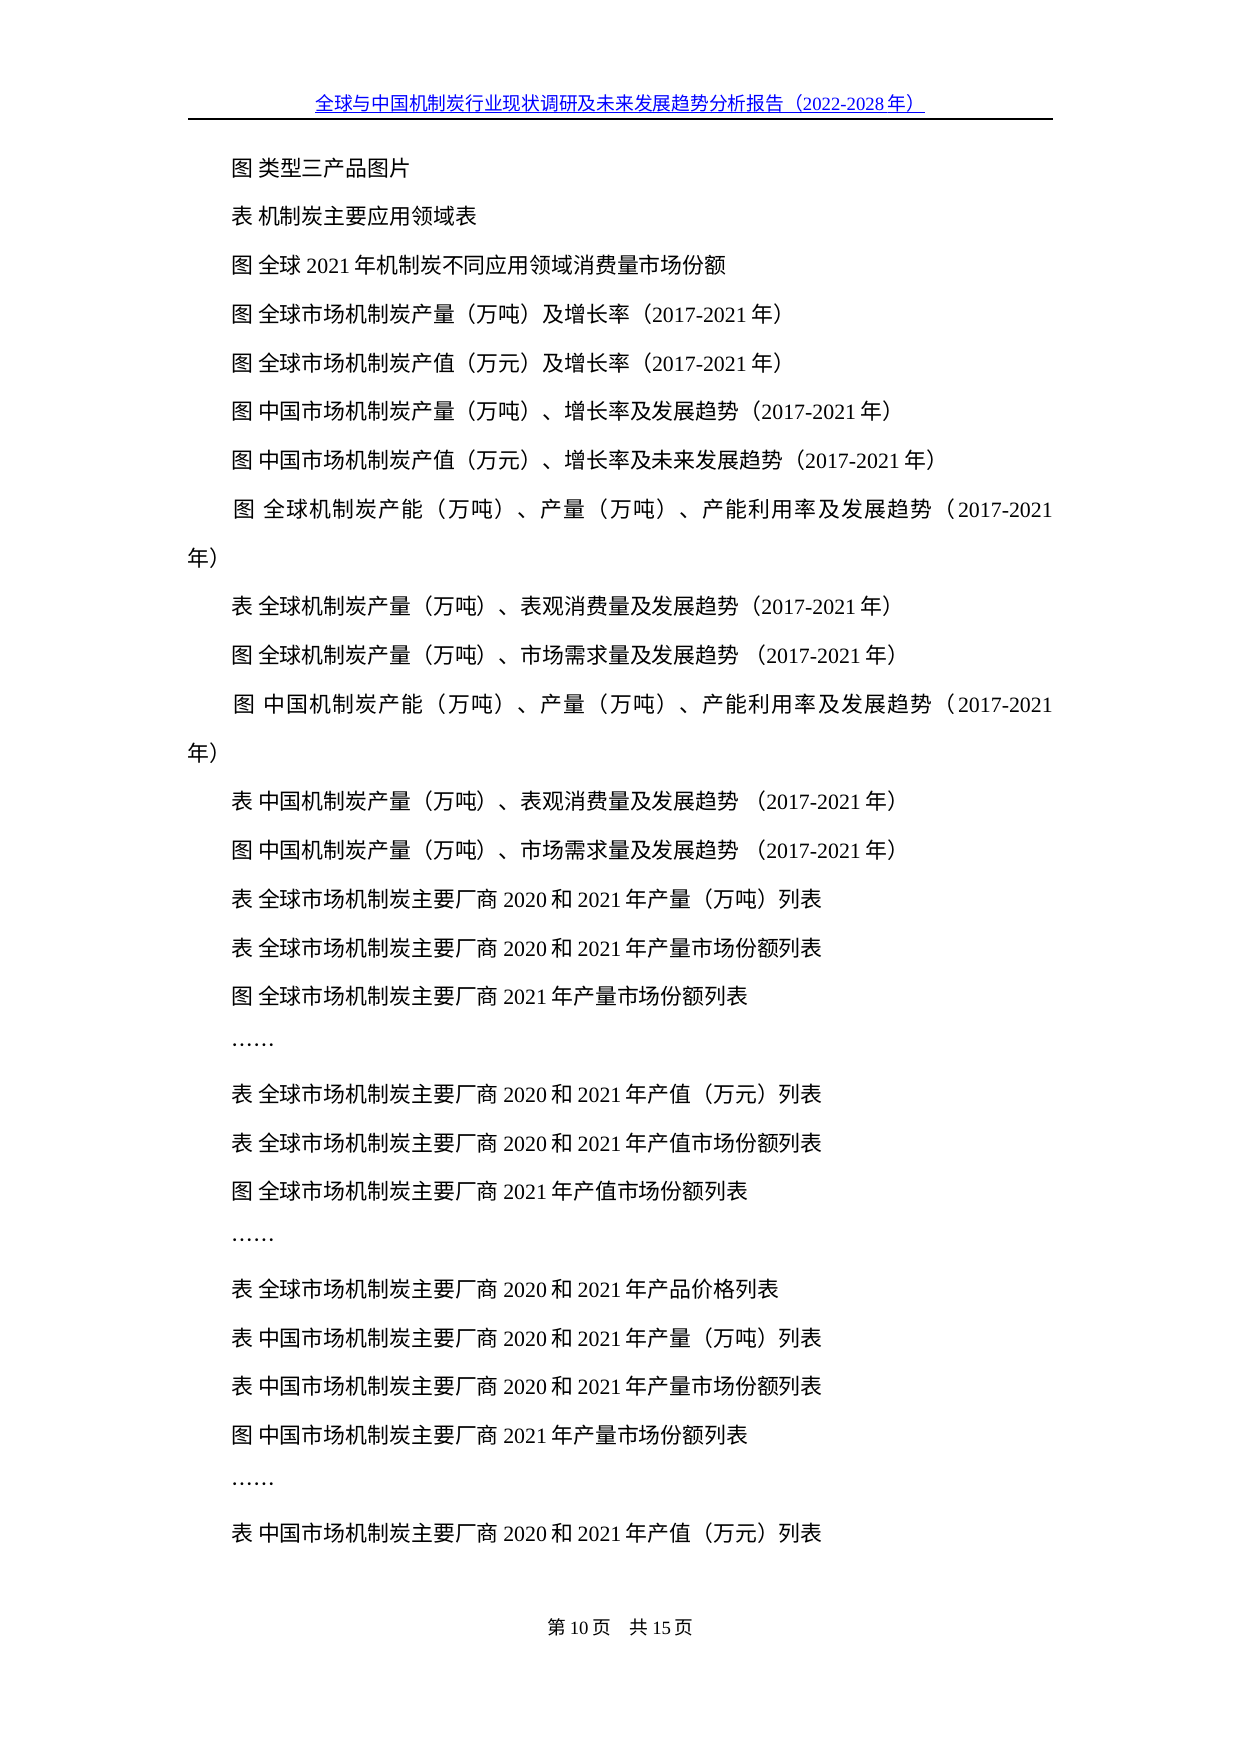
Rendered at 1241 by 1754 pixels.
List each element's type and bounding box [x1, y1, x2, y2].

text [187, 150, 1053, 1548]
